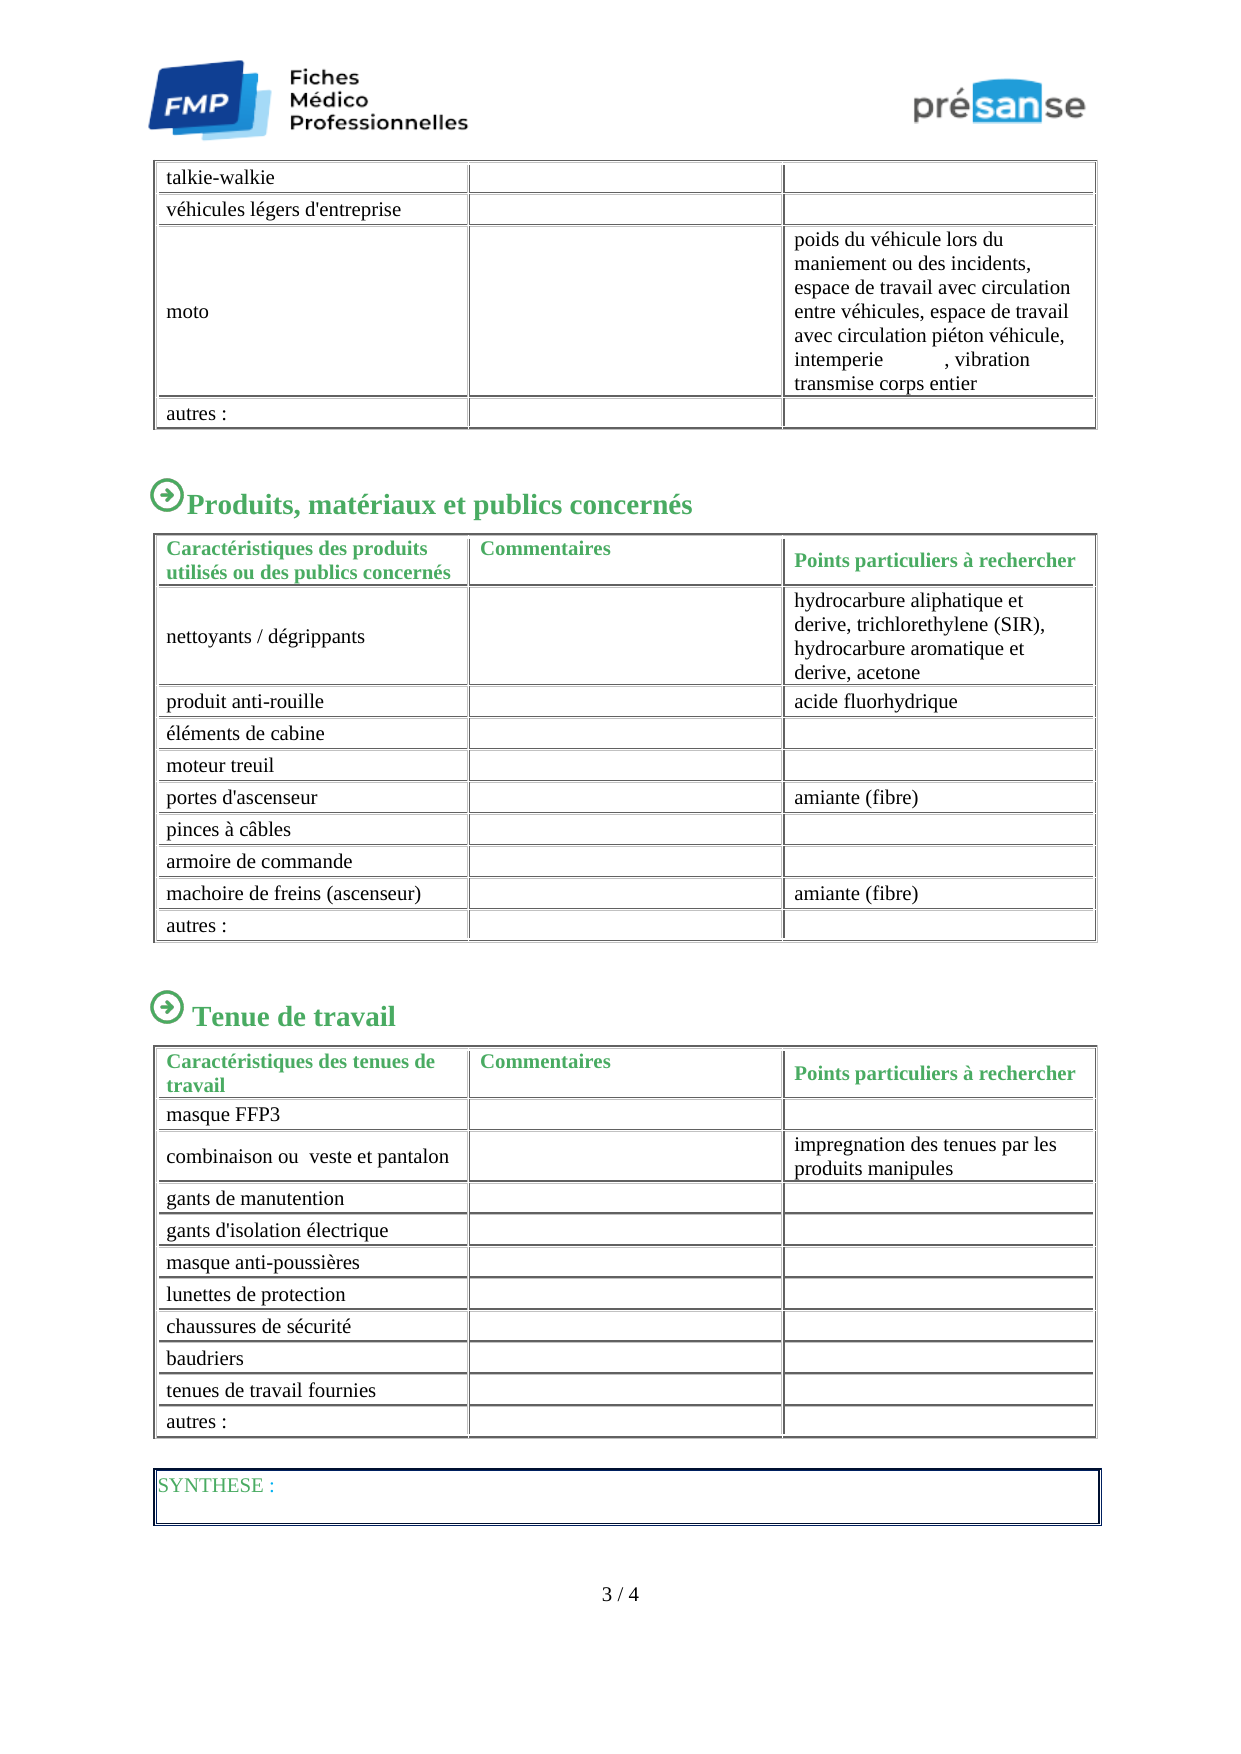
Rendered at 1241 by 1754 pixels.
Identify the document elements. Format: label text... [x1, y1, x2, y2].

table_cell poids du véhicule lors du maniement ou des incidents, espace de travail avec circulation entre véhicules, espace de travail avec circulation piéton véhicule, intemperie , vibration transmise corps entier [785, 224, 1095, 395]
table_cell [783, 844, 1096, 876]
subtitle Tenue de travail [148, 964, 1093, 1033]
table_cell [470, 687, 781, 716]
table_cell [470, 783, 781, 812]
table_cell autres : [157, 1404, 469, 1436]
table_cell autres : [155, 908, 469, 939]
table_cell [783, 1097, 1096, 1129]
table_header Points particuliers à rechercher [783, 536, 1095, 584]
table_cell [783, 716, 1096, 748]
table_cell [783, 812, 1096, 844]
table_cell [470, 815, 781, 844]
table_header Commentaires [469, 535, 783, 584]
table_cell moto [157, 224, 467, 395]
table_cell [785, 1372, 1095, 1404]
table_cell machoire de freins (ascenseur) [155, 876, 469, 908]
table_cell [785, 1212, 1095, 1244]
table_cell masque FFP3 [155, 1097, 469, 1129]
table_cell nettoyants / dégrippants [157, 584, 467, 684]
table_cell combinaison ou veste et pantalon [155, 1129, 469, 1180]
table_cell acide fluorhydrique [783, 684, 1096, 716]
table_header Caractéristiques des tenues de travail [157, 1049, 469, 1097]
table_cell [470, 227, 781, 395]
table_cell gants d'isolation électrique [157, 1212, 467, 1244]
table_cell [469, 395, 783, 427]
table_header Caractéristiques des produits utilisés ou des publics concernés [157, 536, 469, 584]
table_cell [470, 195, 781, 223]
table_cell armoire de commande [155, 844, 469, 876]
picture [147, 475, 187, 515]
table_header Commentaires [469, 1047, 783, 1097]
table_cell [785, 1180, 1095, 1212]
table_cell moteur treuil [155, 748, 469, 780]
table_cell [470, 847, 781, 876]
picture [147, 59, 469, 142]
table_cell [783, 908, 1096, 939]
table_cell [785, 1340, 1095, 1372]
picture [913, 78, 1088, 124]
table_cell autres : [157, 395, 469, 427]
table_cell hydrocarbure aliphatique et derive, trichlorethylene (SIR), hydrocarbure aromatique et derive, acetone [785, 584, 1095, 684]
table_cell impregnation des tenues par les produits manipules [783, 1129, 1096, 1180]
table_cell amiante (fibre) [783, 780, 1096, 812]
table_cell produit anti-rouille [155, 684, 469, 716]
table_cell [470, 1343, 781, 1372]
table_cell masque anti-poussières [157, 1244, 467, 1276]
table_cell talkie-walkie [157, 163, 469, 191]
table_cell [470, 1375, 781, 1404]
table_cell [470, 1100, 781, 1129]
table_cell [783, 748, 1096, 780]
table_cell [783, 163, 1095, 191]
table_cell [785, 191, 1095, 223]
table_cell [785, 1308, 1095, 1340]
table_cell chaussures de sécurité [157, 1308, 467, 1340]
table_cell baudriers [157, 1340, 467, 1372]
table_header Points particuliers à rechercher [783, 1049, 1095, 1097]
table_cell [783, 1404, 1095, 1436]
table_cell amiante (fibre) [783, 876, 1096, 908]
table_cell portes d'ascenseur [155, 780, 469, 812]
table_cell [470, 588, 781, 684]
table_cell lunettes de protection [157, 1276, 467, 1308]
table_cell [470, 751, 781, 780]
table_cell [469, 161, 783, 191]
table_cell [470, 1215, 781, 1244]
table_cell gants de manutention [157, 1180, 467, 1212]
table_cell [470, 1279, 781, 1308]
table_cell [470, 1132, 781, 1180]
table_cell [469, 908, 783, 939]
table_cell [785, 1244, 1095, 1276]
table_cell [470, 1184, 781, 1212]
table_cell tenues de travail fournies [157, 1372, 467, 1404]
table_cell éléments de cabine [155, 716, 469, 748]
table_cell [785, 1276, 1095, 1308]
table_header SYNTHESE : [157, 1471, 1098, 1522]
table_cell [783, 395, 1095, 427]
table_cell pinces à câbles [155, 812, 469, 844]
subtitle Produits, matériaux et publics concernés [148, 451, 1093, 520]
picture [147, 987, 187, 1027]
table_cell [470, 719, 781, 748]
table_cell [470, 1312, 781, 1340]
table_cell [470, 1248, 781, 1276]
table_cell véhicules légers d'entreprise [157, 191, 467, 223]
table_cell [470, 879, 781, 908]
table_cell [469, 1404, 783, 1436]
